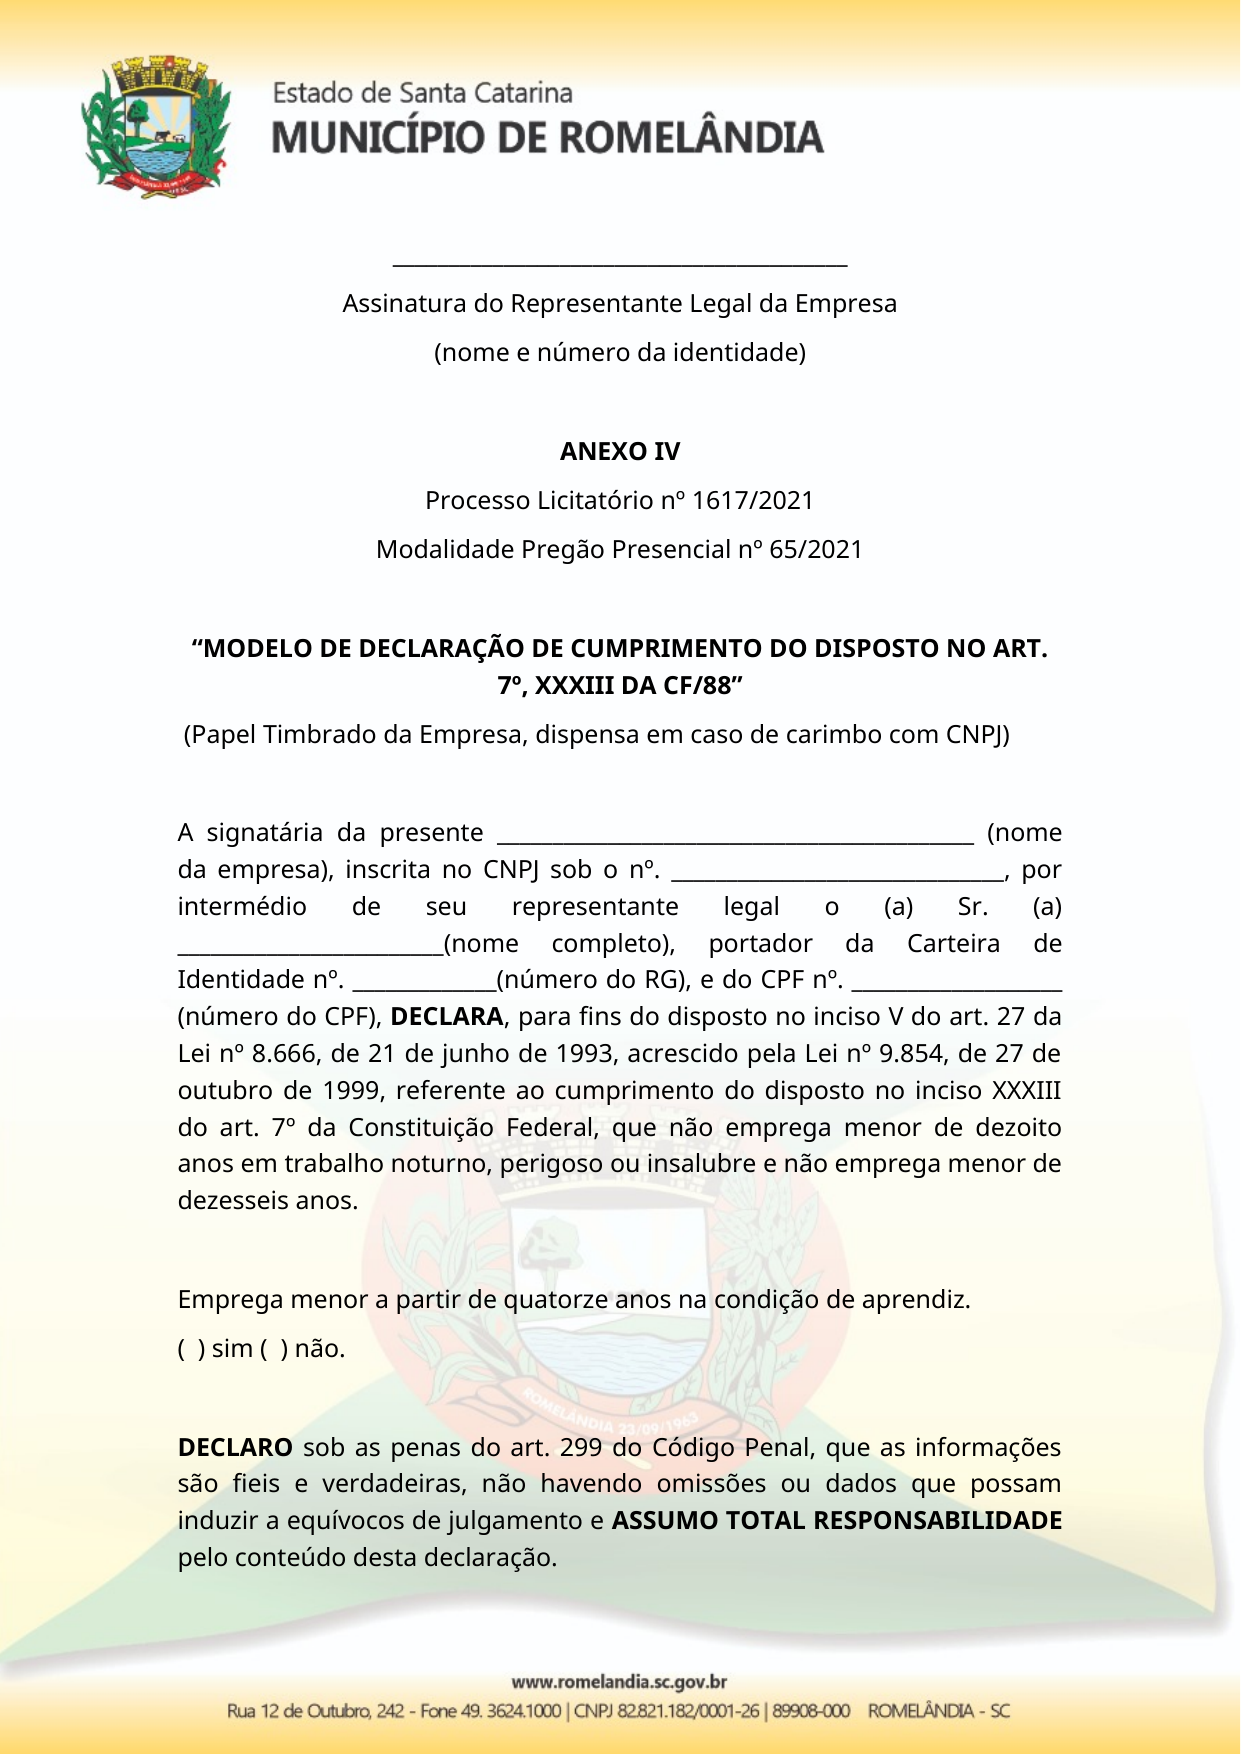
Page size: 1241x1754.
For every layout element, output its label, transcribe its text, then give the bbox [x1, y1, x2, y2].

text DECLARO sob as penas do art. 299 do Código Penal, que as informações são fieis e verdadeiras, não havendo omissões ou dados que possam induzir a equívocos de julgamento e ASSUMO TOTAL RESPONSABILIDADE pelo conteúdo desta declaração. [177, 1429, 1063, 1573]
text _________________________________________ [177, 236, 1063, 270]
text Modalidade Pregão Presencial nº 65/2021 [177, 532, 1063, 566]
text (nome e número da identidade) [177, 335, 1063, 369]
text ( ) sim ( ) não. [177, 1331, 1063, 1365]
text Assinatura do Representante Legal da Empresa [177, 286, 1063, 320]
text (Papel Timbrado da Empresa, dispensa em caso de carimbo com CNPJ) [177, 717, 1063, 751]
text A signatária da presente ___________________________________________ (nome da empresa), inscrita no CNPJ sob o nº. ______________________________, por intermédio de seu representante legal o (a) Sr. (a) ________________________(nome completo), portador da Carteira de Identidade nº. _____________(número do RG), e do CPF nº. ___________________ (número do CPF), DECLARA, para fins do disposto no inciso V do art. 27 da Lei nº 8.666, de 21 de junho de 1993, acrescido pela Lei nº 9.854, de 27 de outubro de 1999, referente ao cumprimento do disposto no inciso XXXIII do art. 7º da Constituição Federal, que não emprega menor de dezoito anos em trabalho noturno, perigoso ou insalubre e não emprega menor de dezesseis anos. [177, 815, 1063, 1217]
text Emprega menor a partir de quatorze anos na condição de aprendiz. [177, 1281, 1063, 1315]
text ANEXO IV [177, 433, 1063, 467]
picture [0, 0, 1241, 1754]
text Processo Licitatório nº 1617/2021 [177, 483, 1063, 517]
text “MODELO DE DECLARAÇÃO DE CUMPRIMENTO DO DISPOSTO NO ART. 7º, XXXIII DA CF/88” [177, 631, 1063, 701]
